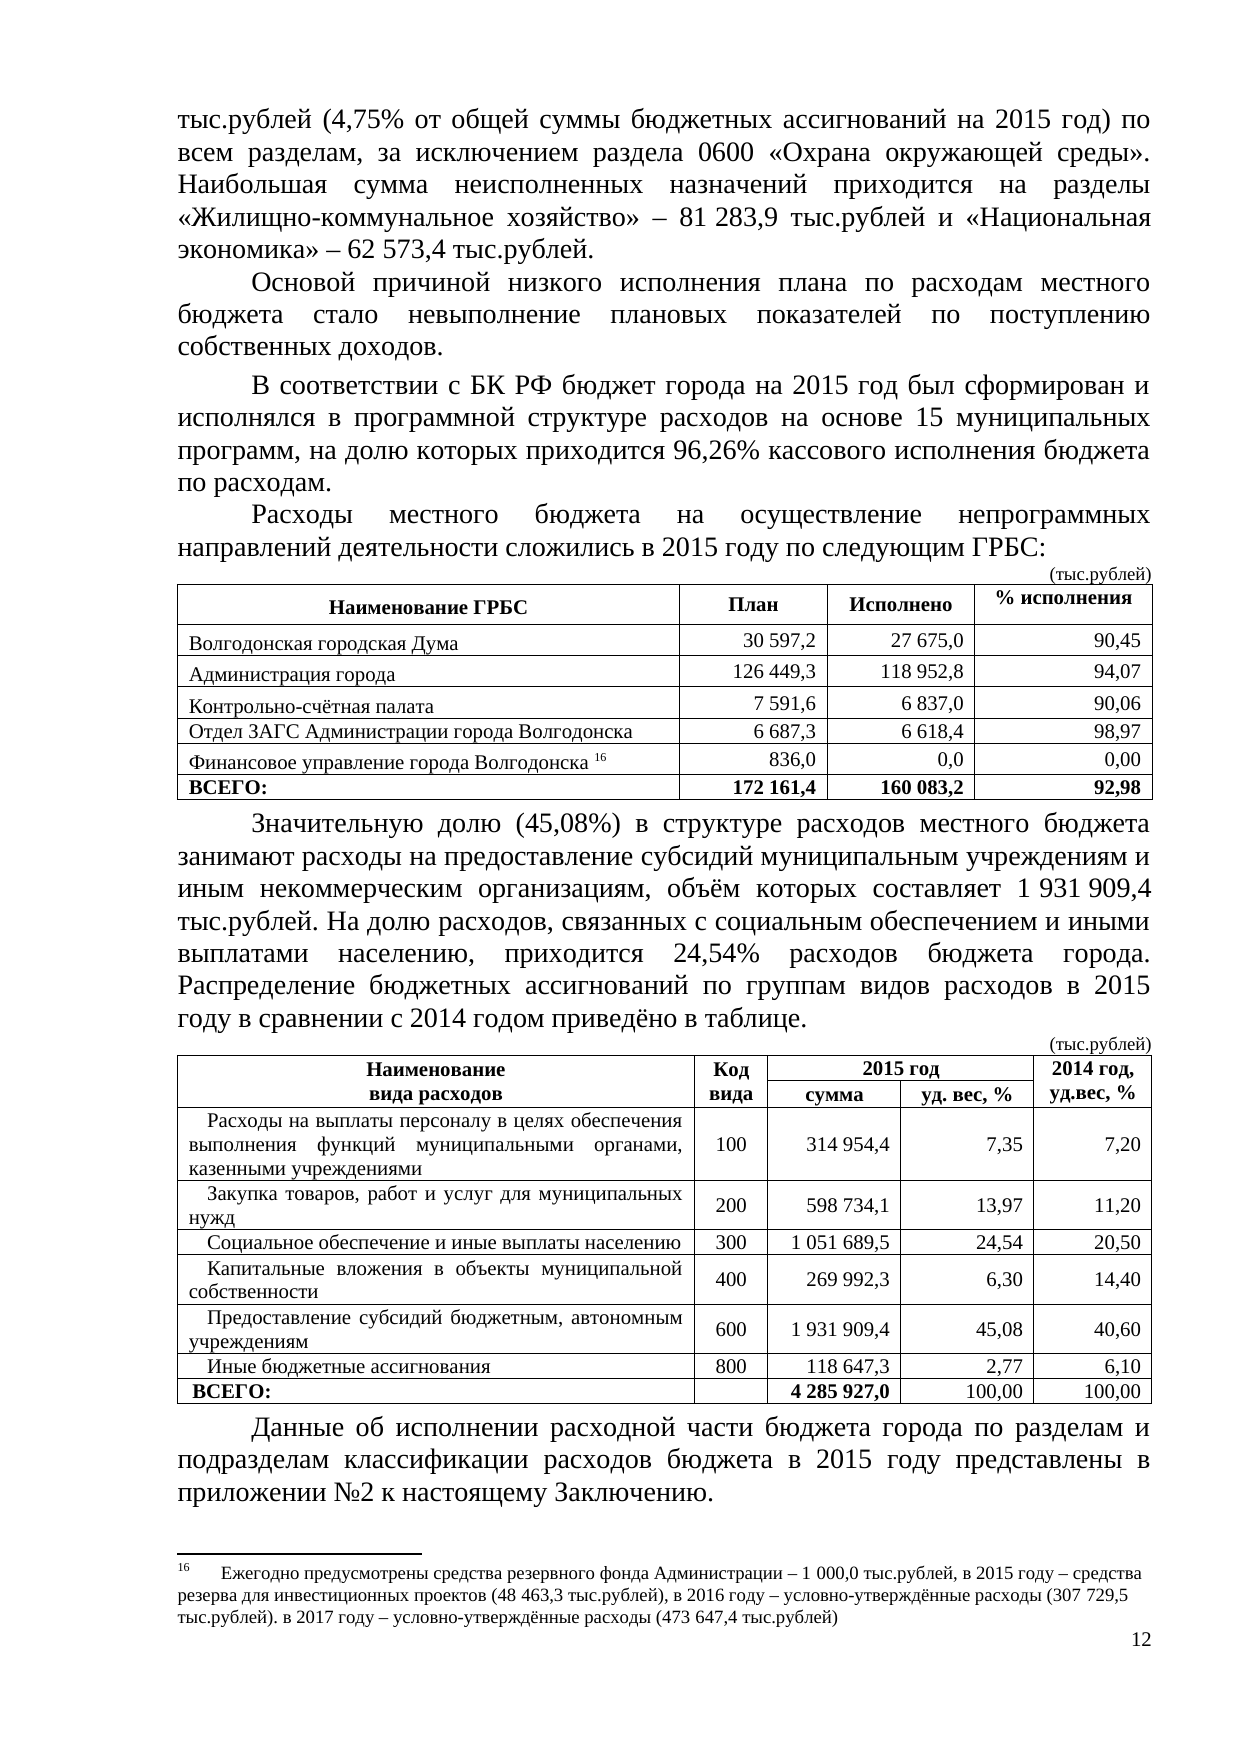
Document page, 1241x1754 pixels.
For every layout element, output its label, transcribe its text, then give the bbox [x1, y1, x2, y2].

table_cell 27 675,0 [828, 625, 974, 655]
table_cell 836,0 [680, 744, 827, 774]
table_cell 92,98 [975, 775, 1152, 799]
text В соответствии с БК РФ бюджет города на 2015 год был сформирован и исполнялся в программной структуре расходов на основе 15 муниципальных программ, на долю которых приходится 96,26% кассового исполнения бюджета по расходам. [177, 368, 1152, 498]
table_cell 94,07 [975, 656, 1152, 686]
text Данные об исполнении расходной части бюджета города по разделам и подразделам классификации расходов бюджета в 2015 году представлены в приложении №2 к настоящему Заключению. [177, 1410, 1152, 1507]
table_cell Закупка товаров, работ и услуг для муниципальных нужд [178, 1181, 694, 1229]
table_cell 7 591,6 [680, 687, 827, 718]
table_cell 100,00 [901, 1379, 1033, 1403]
table_header Наименование ГРБС [178, 585, 679, 623]
table_cell 100 [695, 1108, 767, 1180]
table_cell Контрольно-счётная палата [178, 687, 679, 718]
text Значительную долю (45,08%) в структуре расходов местного бюджета занимают расходы на предоставление субсидий муниципальным учреждениям и иным некоммерческим организациям, объём которых составляет 1 931 909,4 тыс.рублей. На долю расходов, связанных с социальным обеспечением и иными выплатами населению, приходится 24,54% расходов бюджета города. Распределение бюджетных ассигнований по группам видов расходов в 2015 году в сравнении с 2014 годом приведёно в таблице. [177, 806, 1152, 1033]
table_cell 126 449,3 [680, 656, 827, 686]
table_cell 269 992,3 [768, 1255, 900, 1303]
table_header 2015 год [768, 1056, 1033, 1080]
table_cell 0,00 [975, 744, 1152, 774]
table_cell 1 931 909,4 [768, 1305, 900, 1353]
table_cell Отдел ЗАГС Администрации города Волгодонска [178, 719, 679, 743]
table_cell 14,40 [1034, 1255, 1151, 1303]
table_cell 13,97 [901, 1181, 1033, 1229]
table_cell 6 618,4 [828, 719, 974, 743]
table_cell 200 [695, 1181, 767, 1229]
table_cell ВСЕГО: [178, 775, 679, 799]
table_cell [695, 1379, 767, 1403]
table_header % исполнения [975, 585, 1152, 623]
table_cell 314 954,4 [768, 1108, 900, 1180]
text (тыс.рублей) [177, 562, 1152, 584]
table_cell 20,50 [1034, 1230, 1151, 1254]
table_cell 40,60 [1034, 1305, 1151, 1353]
table_header Наименование вида расходов [178, 1056, 694, 1107]
table_cell 400 [695, 1255, 767, 1303]
table_cell Администрация города [178, 656, 679, 686]
table_cell сумма [768, 1081, 900, 1107]
table_header План [680, 585, 827, 623]
text Основой причиной низкого исполнения плана по расходам местного бюджета стало невыполнение плановых показателей по поступлению собственных доходов. [177, 264, 1152, 362]
table_cell 118 647,3 [768, 1354, 900, 1378]
table_cell 0,0 [828, 744, 974, 774]
table_cell 6 837,0 [828, 687, 974, 718]
table_cell 1 051 689,5 [768, 1230, 900, 1254]
table_header 2014 год, уд.вес, % [1034, 1056, 1151, 1107]
table_cell 800 [695, 1354, 767, 1378]
table_cell 90,06 [975, 687, 1152, 718]
table_cell 4 285 927,0 [768, 1379, 900, 1403]
table_cell 598 734,1 [768, 1181, 900, 1229]
table_cell ВСЕГО: [178, 1379, 694, 1403]
table_cell 45,08 [901, 1305, 1033, 1353]
text Расходы местного бюджета на осуществление непрограммных направлений деятельности сложились в 2015 году по следующим ГРБС: [177, 498, 1152, 562]
table_cell 6,30 [901, 1255, 1033, 1303]
table_cell Расходы на выплаты персоналу в целях обеспечения выполнения функций муниципальными органами, казенными учреждениями [178, 1108, 694, 1180]
table_cell 2,77 [901, 1354, 1033, 1378]
table_cell Волгодонская городская Дума [178, 625, 679, 655]
table_cell 7,35 [901, 1108, 1033, 1180]
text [177, 103, 1152, 264]
table_cell 600 [695, 1305, 767, 1353]
table_cell 100,00 [1034, 1379, 1151, 1403]
table_cell Предоставление субсидий бюджетным, автономным учреждениям [178, 1305, 694, 1353]
table_cell Финансовое управление города Волгодонска [178, 744, 679, 774]
table_cell 90,45 [975, 625, 1152, 655]
table_header Код вида [695, 1056, 767, 1107]
table_cell 11,20 [1034, 1181, 1151, 1229]
table_cell 30 597,2 [680, 625, 827, 655]
table_cell 6,10 [1034, 1354, 1151, 1378]
table_header Исполнено [828, 585, 974, 623]
table_cell Капитальные вложения в объекты муниципальной собственности [178, 1255, 694, 1303]
table_cell 160 083,2 [828, 775, 974, 799]
table_cell 98,97 [975, 719, 1152, 743]
table_cell 6 687,3 [680, 719, 827, 743]
table_cell Социальное обеспечение и иные выплаты населению [178, 1230, 694, 1254]
table_cell 7,20 [1034, 1108, 1151, 1180]
table_cell Иные бюджетные ассигнования [178, 1354, 694, 1378]
table_cell уд. вес, % [901, 1081, 1033, 1107]
table_cell 300 [695, 1230, 767, 1254]
table_cell 172 161,4 [680, 775, 827, 799]
text (тыс.рублей) [177, 1033, 1152, 1055]
table_cell 24,54 [901, 1230, 1033, 1254]
table_cell 118 952,8 [828, 656, 974, 686]
